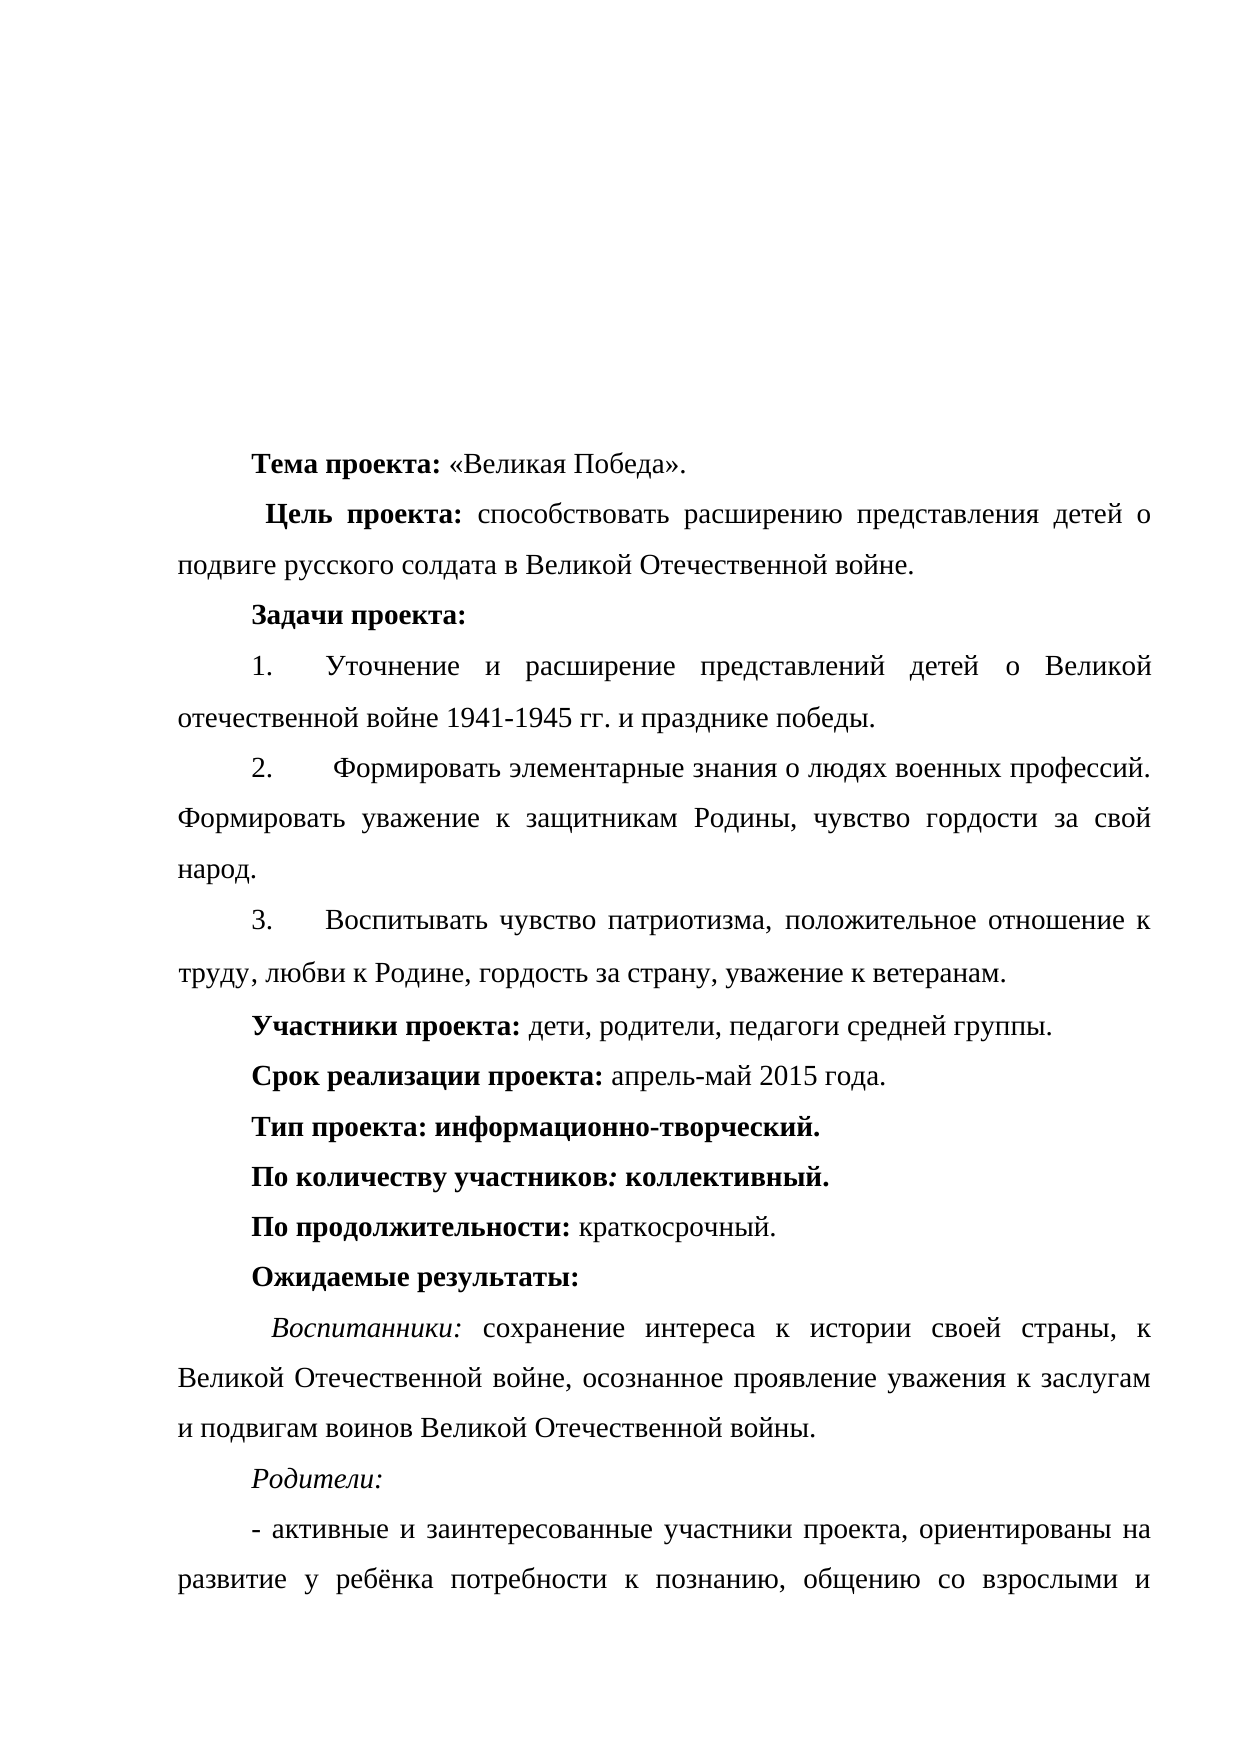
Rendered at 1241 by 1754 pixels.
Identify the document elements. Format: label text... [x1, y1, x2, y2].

list Воспитывать чувство патриотизма, положительное отношение к труду, любви к Родине, гордость за страну, уважение к ветеранам. [177, 901, 1152, 990]
text Родители: [177, 1461, 1152, 1494]
text Задачи проекта: [177, 597, 1152, 631]
text Воспитанники: сохранение интереса к истории своей страны, к Великой Отечественной войне, осознанное проявление уважения к заслугам и подвигам воинов Великой Отечественной войны. [177, 1310, 1152, 1444]
list По количеству участников: коллективный. [177, 1159, 1152, 1192]
text Цель проекта: способствовать расширению представления детей о подвиге русского солдата в Великой Отечественной войне. [177, 497, 1152, 580]
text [177, 1511, 1152, 1595]
text Тема проекта: «Великая Победа». [177, 446, 1152, 480]
list Уточнение и расширение представлений детей о Великой отечественной войне 1941-1945 гг. и празднике победы. [177, 647, 1152, 733]
list Тип проекта: информационно-творческий. [177, 1109, 1152, 1142]
list По продолжительности: краткосрочный. [177, 1209, 1152, 1243]
list Срок реализации проекта: апрель-май 2015 года. [177, 1058, 1152, 1092]
text Ожидаемые результаты: [177, 1259, 1152, 1293]
list Формировать элементарные знания о людях военных профессий. Формировать уважение к защитникам Родины, чувство гордости за свой народ. [177, 750, 1152, 884]
text Участники проекта: дети, родители, педагоги средней группы. [177, 1008, 1152, 1042]
